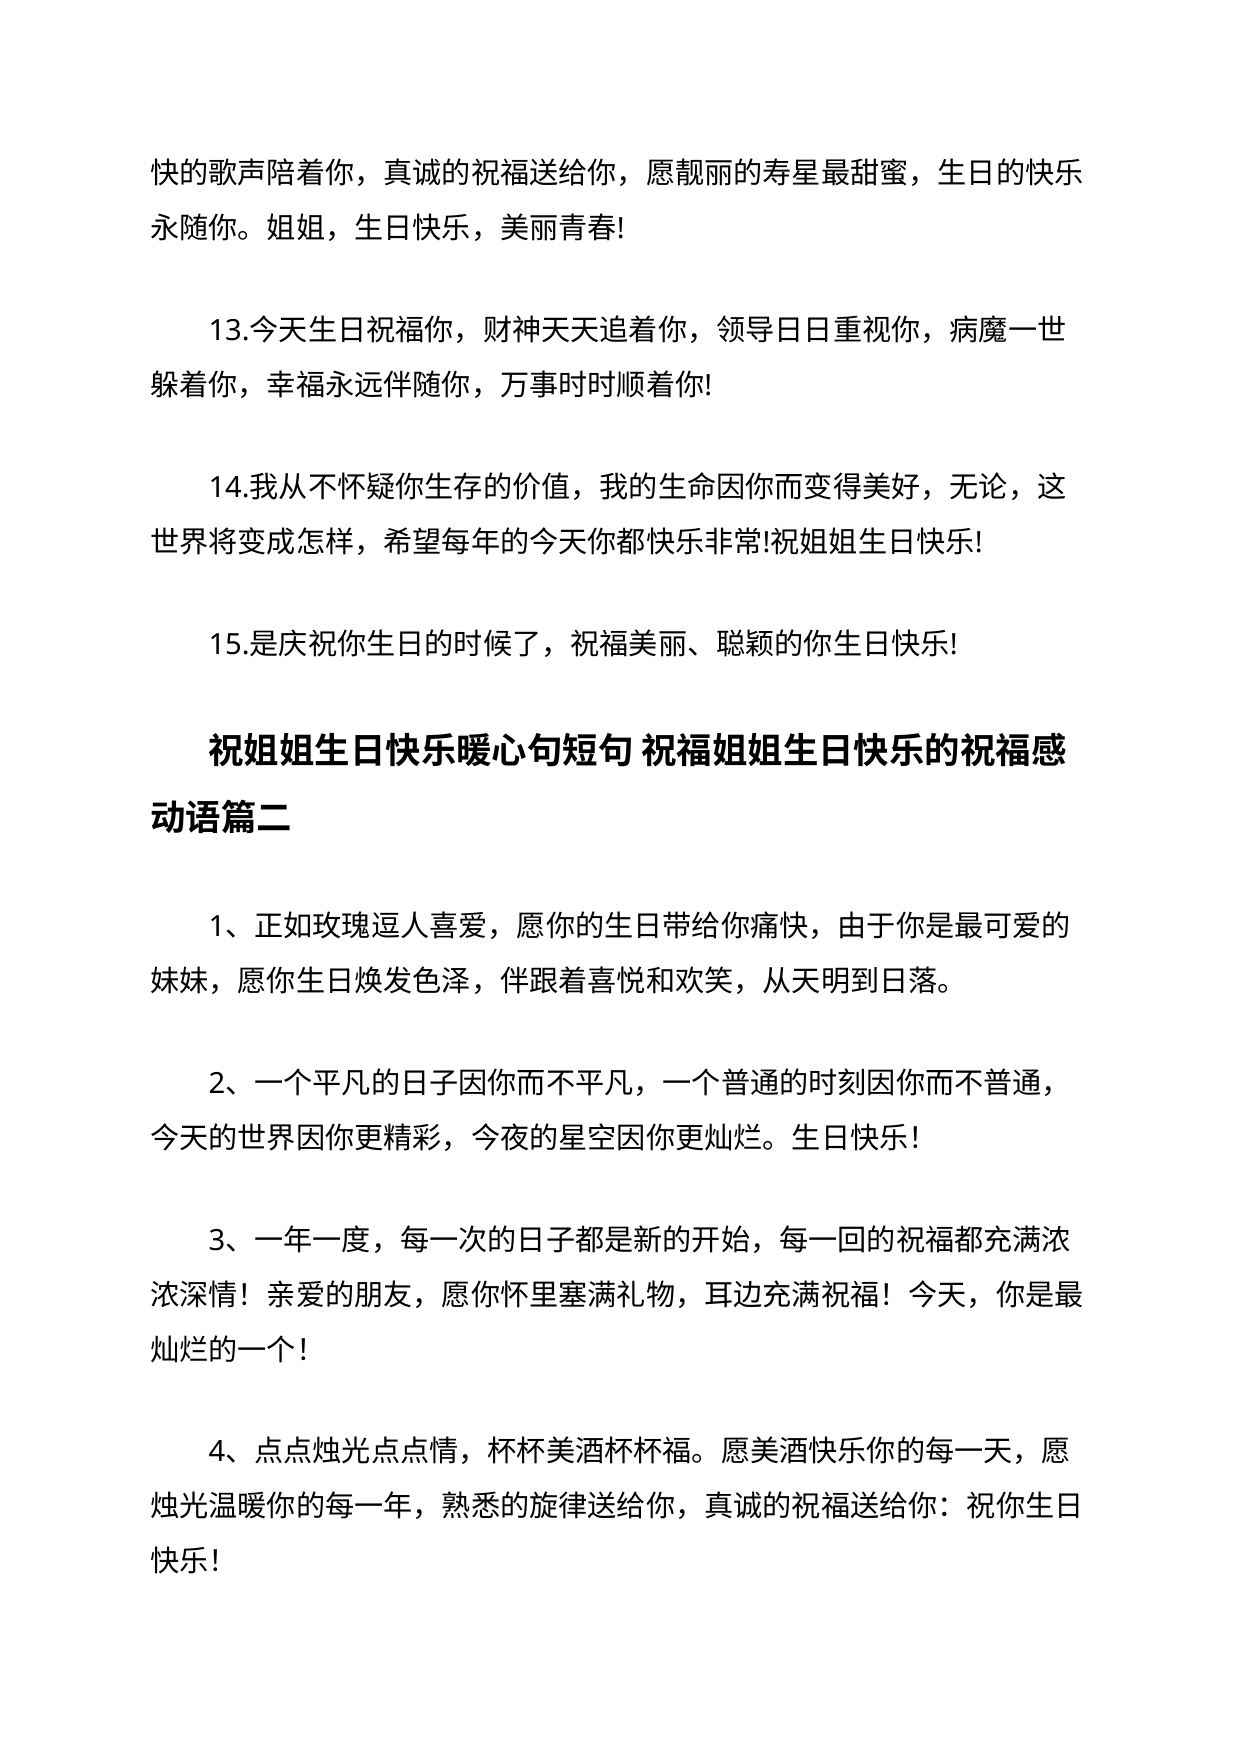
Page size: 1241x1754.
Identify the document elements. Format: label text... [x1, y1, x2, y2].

text 15.是庆祝你生日的时候了，祝福美丽、聪颖的你生日快乐! [150, 621, 1090, 663]
text 3、一年一度，每一次的日子都是新的开始，每一回的祝福都充满浓浓深情！亲爱的朋友，愿你怀里塞满礼物，耳边充满祝福！今天，你是最灿烂的一个！ [150, 1216, 1090, 1368]
text 4、点点烛光点点情，杯杯美酒杯杯福。愿美酒快乐你的每一天，愿烛光温暖你的每一年，熟悉的旋律送给你，真诚的祝福送给你：祝你生日快乐！ [150, 1428, 1090, 1580]
text 13.今天生日祝福你，财神天天追着你，领导日日重视你，病魔一世躲着你，幸福永远伴随你，万事时时顺着你! [150, 307, 1090, 404]
text 14.我从不怀疑你生存的价值，我的生命因你而变得美好，无论，这世界将变成怎样，希望每年的今天你都快乐非常!祝姐姐生日快乐! [150, 464, 1090, 561]
text 祝姐姐生日快乐暖心句短句 祝福姐姐生日快乐的祝福感动语篇二 [150, 723, 1090, 841]
text 2、一个平凡的日子因你而不平凡，一个普通的时刻因你而不普通，今天的世界因你更精彩，今夜的星空因你更灿烂。生日快乐！ [150, 1059, 1090, 1157]
text 1、正如玫瑰逗人喜爱，愿你的生日带给你痛快，由于你是最可爱的妹妹，愿你生日焕发色泽，伴跟着喜悦和欢笑，从天明到日落。 [150, 903, 1090, 1000]
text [150, 150, 1090, 247]
